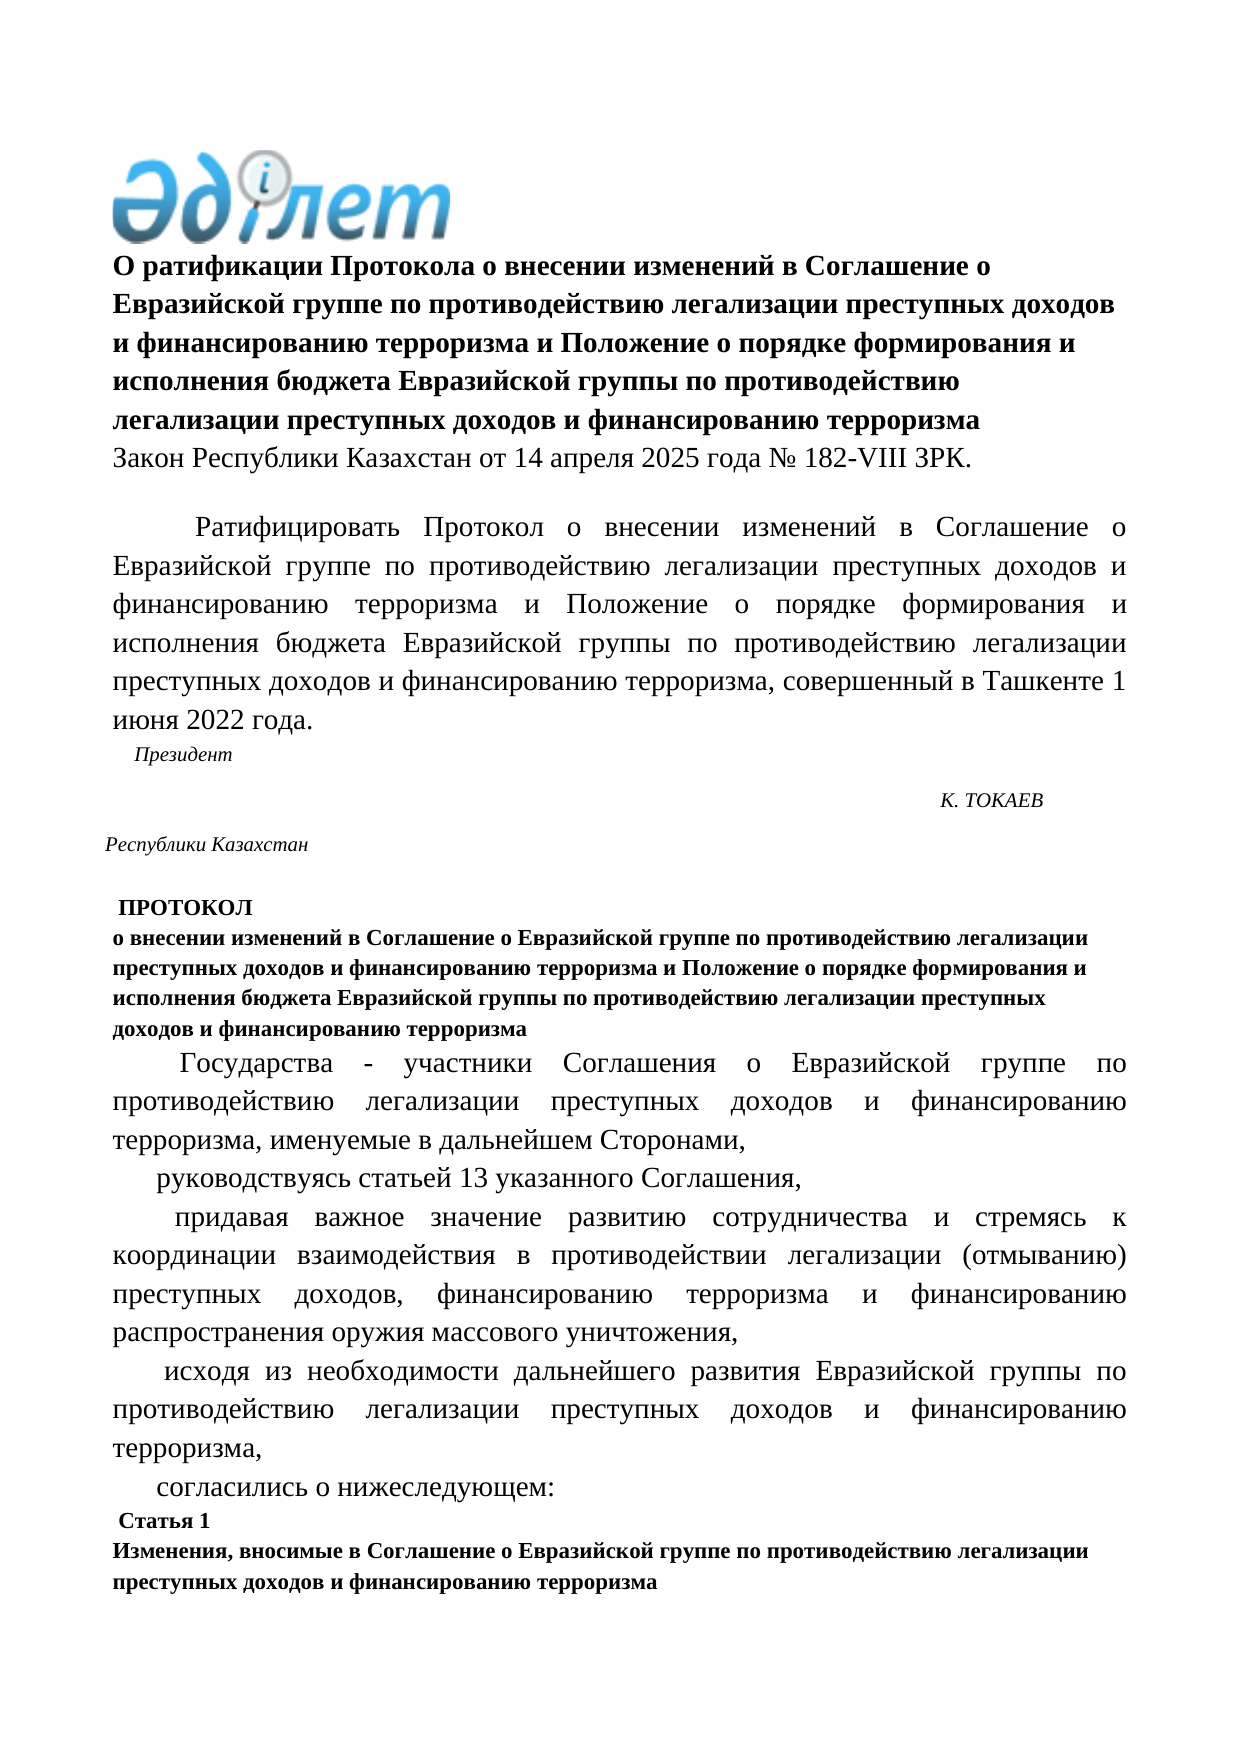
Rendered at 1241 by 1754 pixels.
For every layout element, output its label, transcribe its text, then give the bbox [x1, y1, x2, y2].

text руководствуясь статьей 13 указанного Соглашения, [112, 1160, 1128, 1194]
picture [112, 150, 451, 244]
table_header Президент Республики Казахстан [101, 740, 939, 863]
text Государства - участники Соглашения о Евразийской группе по противодействию легализации преступных доходов и финансированию терроризма, именуемые в дальнейшем Сторонами, [112, 1045, 1128, 1155]
text согласились о нижеследующем: [112, 1469, 1128, 1502]
text исходя из необходимости дальнейшего развития Евразийской группы по противодействию легализации преступных доходов и финансированию терроризма, [112, 1353, 1128, 1464]
text Закон Республики Казахстан от 14 апреля 2025 года № 182-VIII ЗРК. [112, 440, 1128, 474]
table_header К. ТОКАЕВ [939, 740, 1240, 863]
text О ратификации Протокола о внесении изменений в Соглашение о Евразийской группе по противодействию легализации преступных доходов и финансированию терроризма и Положение о порядке формирования и исполнения бюджета Евразийской группы по противодействию легализации преступных доходов и финансированию терроризма [112, 248, 1128, 435]
text Ратифицировать Протокол о внесении изменений в Соглашение о Евразийской группе по противодействию легализации преступных доходов и финансированию терроризма и Положение о порядке формирования и исполнения бюджета Евразийской группы по противодействию легализации преступных доходов и финансированию терроризма, совершенный в Ташкенте 1 июня 2022 года. [112, 509, 1128, 735]
text ПРОТОКОЛ о внесении изменений в Соглашение о Евразийской группе по противодействию легализации преступных доходов и финансированию терроризма и Положение о порядке формирования и исполнения бюджета Евразийской группы по противодействию легализации преступных доходов и финансированию терроризма [112, 894, 1128, 1041]
text придавая важное значение развитию сотрудничества и стремясь к координации взаимодействия в противодействии легализации (отмыванию) преступных доходов, финансированию терроризма и финансированию распространения оружия массового уничтожения, [112, 1199, 1128, 1348]
text Статья 1 Изменения, вносимые в Соглашение о Евразийской группе по противодействию легализации преступных доходов и финансированию терроризма [112, 1507, 1128, 1594]
